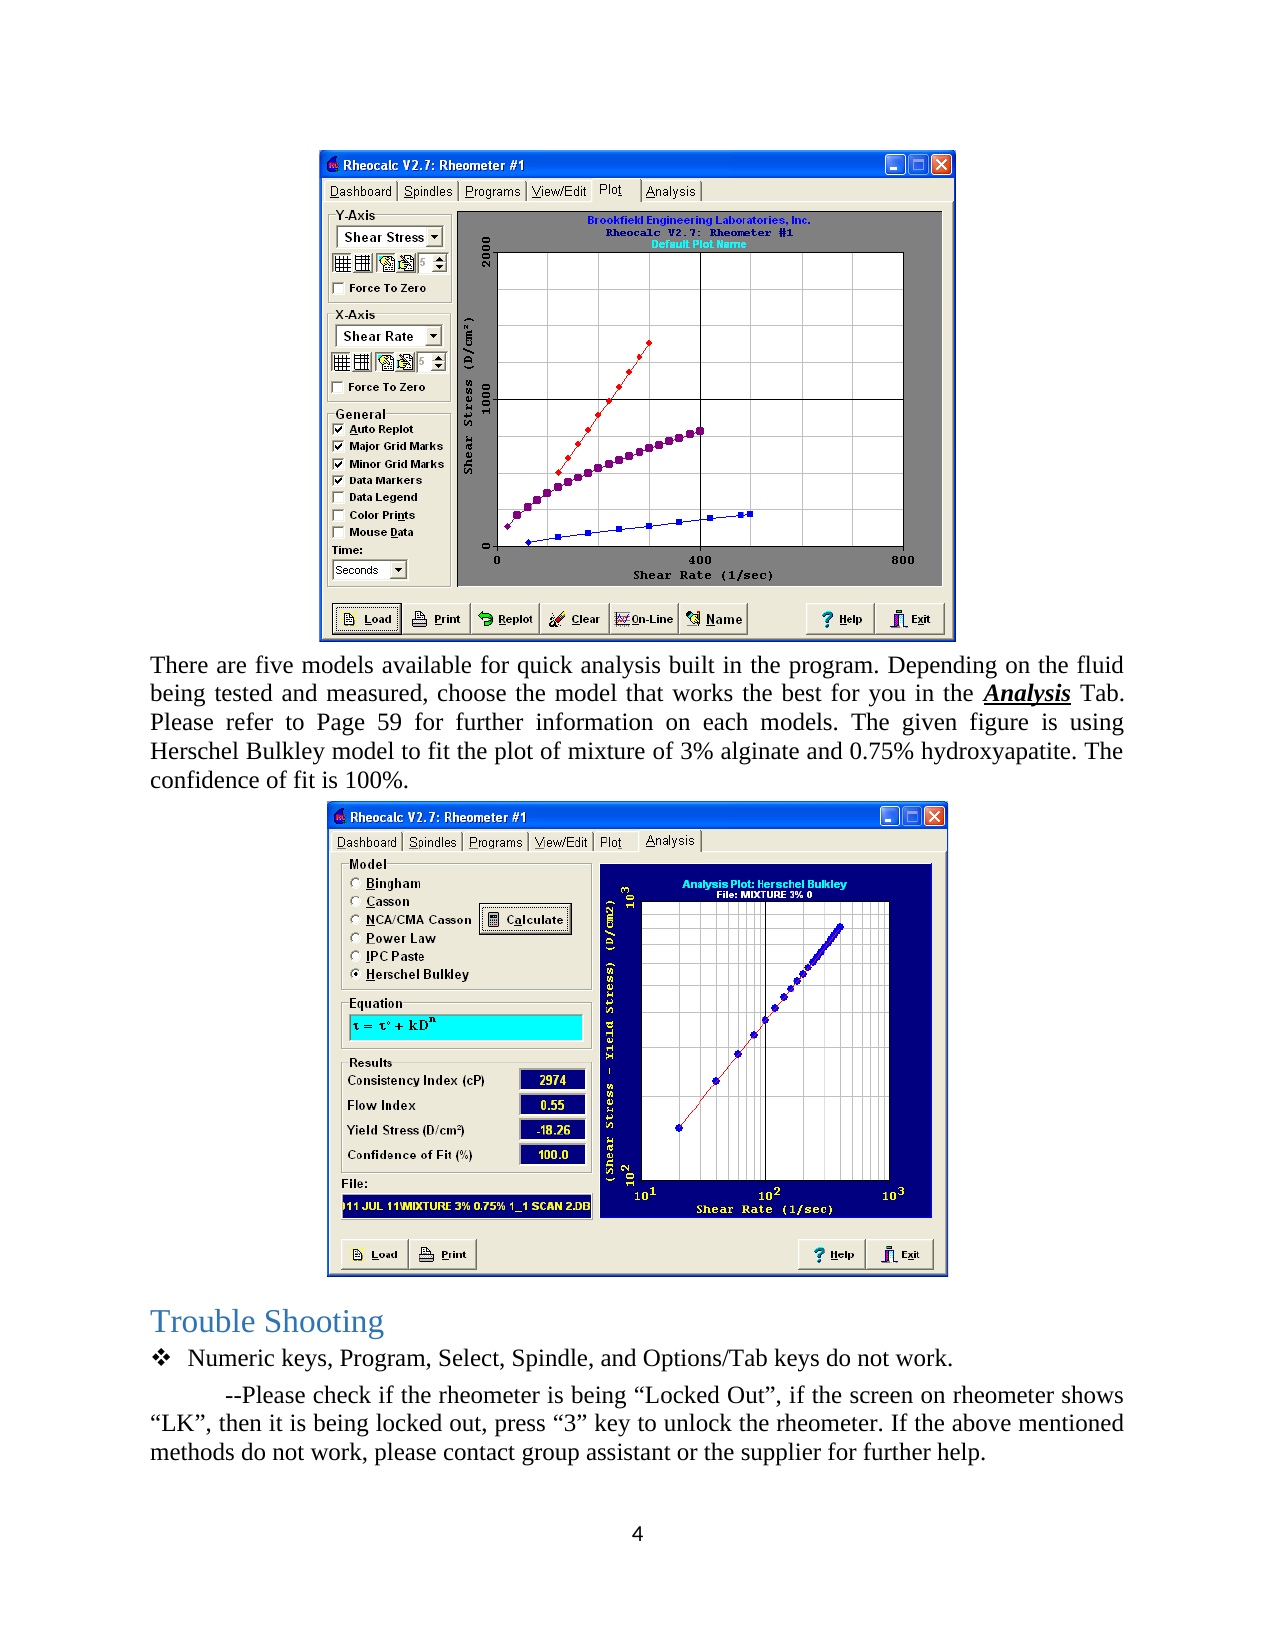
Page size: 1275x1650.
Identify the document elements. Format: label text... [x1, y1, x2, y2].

text --Please check if the rheometer is being “Locked Out”, if the screen on rheometer shows “LK”, then it is being locked out, press “3” key to unlock the rheometer. If the above mentioned methods do not work, please contact group assistant or the supplier for further help. [150, 1380, 1125, 1466]
picture [327, 801, 949, 1277]
text There are five models available for quick analysis built in the program. Depending on the fluid being tested and measured, choose the model that works the best for you in the Analysis Tab. Please refer to Page 59 for further information on each models. The given figure is using Herschel Bulkley model to fit the plot of mixture of 3% alginate and 0.75% hydroxyapatite. The confidence of fit is 100%. [150, 650, 1125, 793]
list Numeric keys, Program, Select, Spindle, and Options/Tab keys do not work. [150, 1343, 1125, 1371]
picture [319, 150, 956, 642]
subtitle Trouble Shooting [150, 1301, 1125, 1339]
